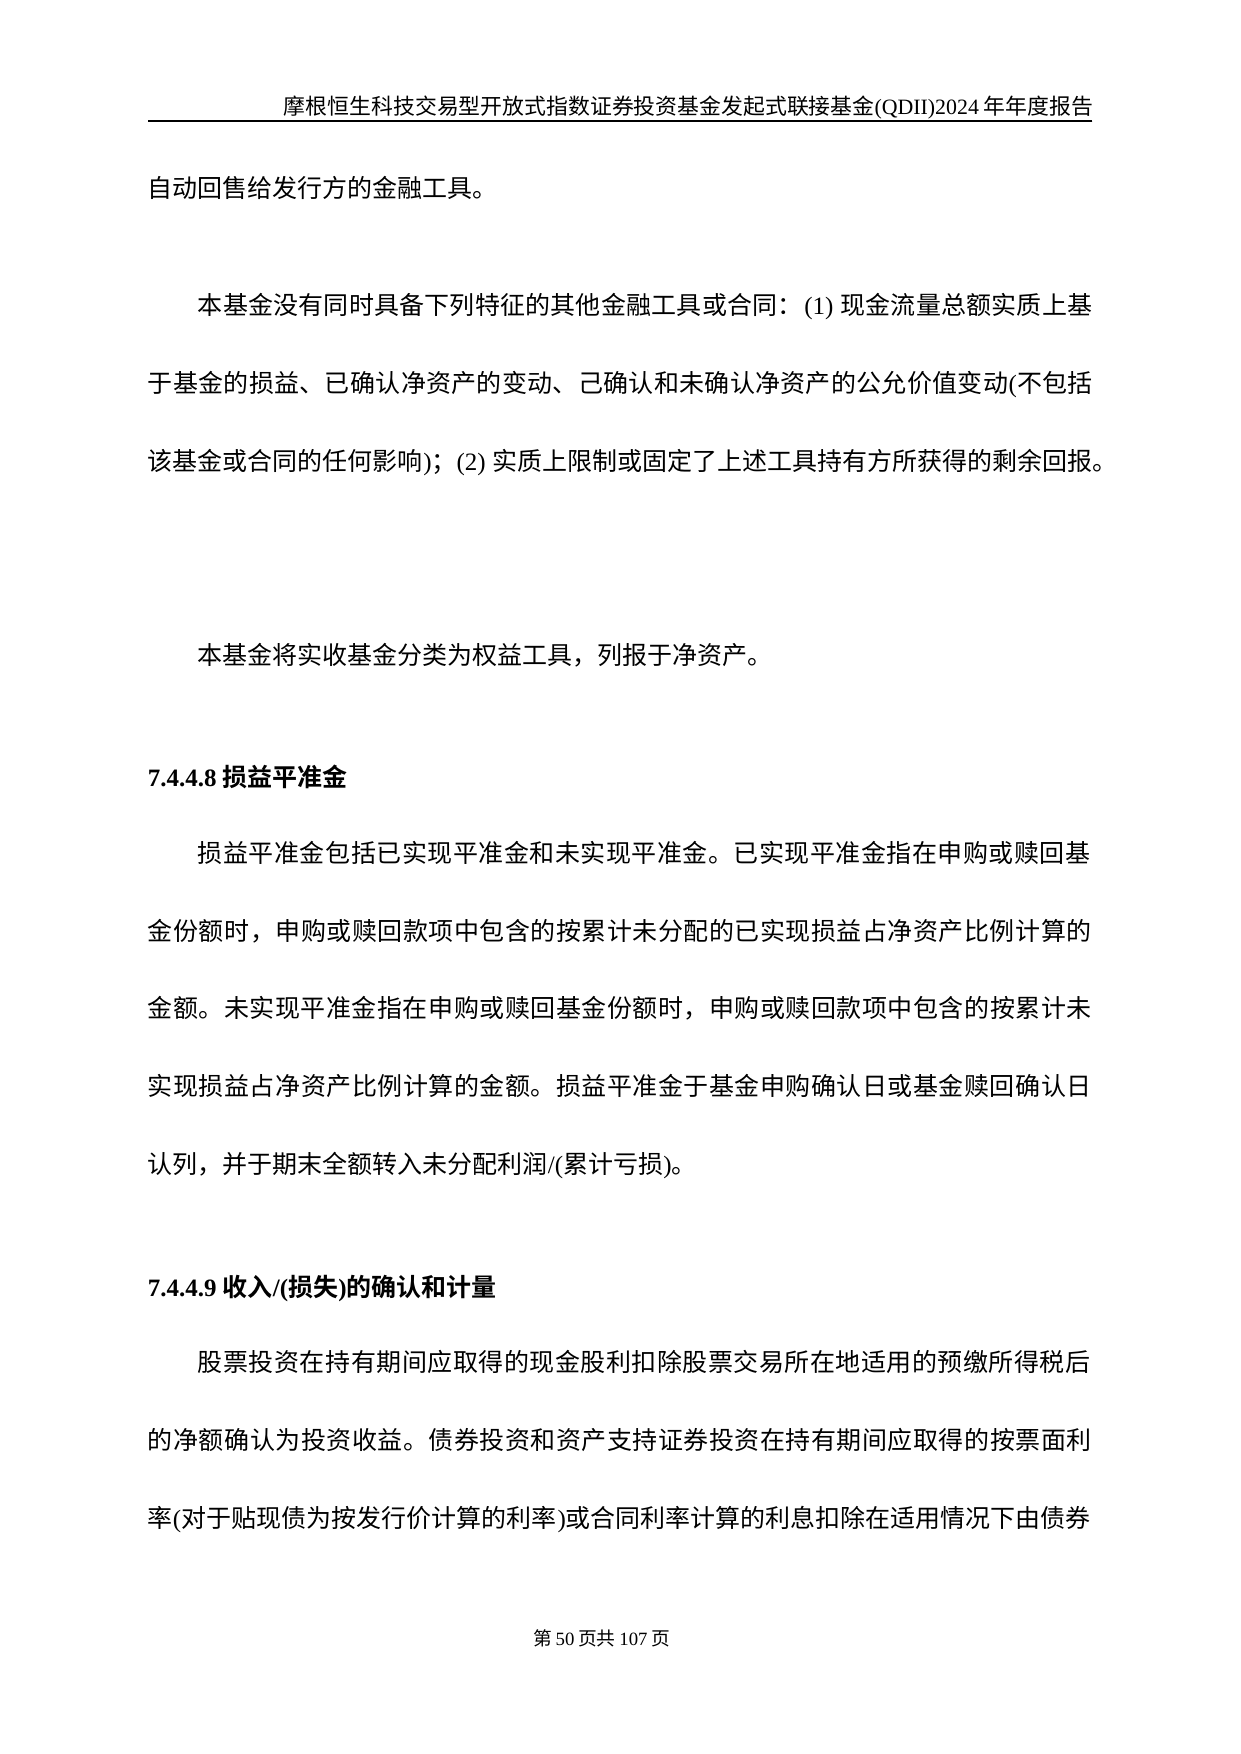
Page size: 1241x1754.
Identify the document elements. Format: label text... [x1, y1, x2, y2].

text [148, 154, 1092, 219]
text 本基金将实收基金分类为权益工具，列报于净资产。 [148, 621, 1092, 686]
text 本基金没有同时具备下列特征的其他金融工具或合同：(1) 现金流量总额实质上基于基金的损益、已确认净资产的变动、己确认和未确认净资产的公允价值变动(不包括该基金或合同的任何影响)；(2) 实质上限制或固定了上述工具持有方所获得的剩余回报。 [148, 271, 1092, 569]
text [148, 1328, 1092, 1549]
text 损益平准金包括已实现平准金和未实现平准金。已实现平准金指在申购或赎回基金份额时，申购或赎回款项中包含的按累计未分配的已实现损益占净资产比例计算的金额。未实现平准金指在申购或赎回基金份额时，申购或赎回款项中包含的按累计未实现损益占净资产比例计算的金额。损益平准金于基金申购确认日或基金赎回确认日认列，并于期末全额转入未分配利润/(累计亏损)。 [148, 819, 1092, 1195]
text 7.4.4.8 损益平准金 [148, 743, 1092, 808]
text 7.4.4.9 收入/(损失)的确认和计量 [148, 1253, 1092, 1318]
